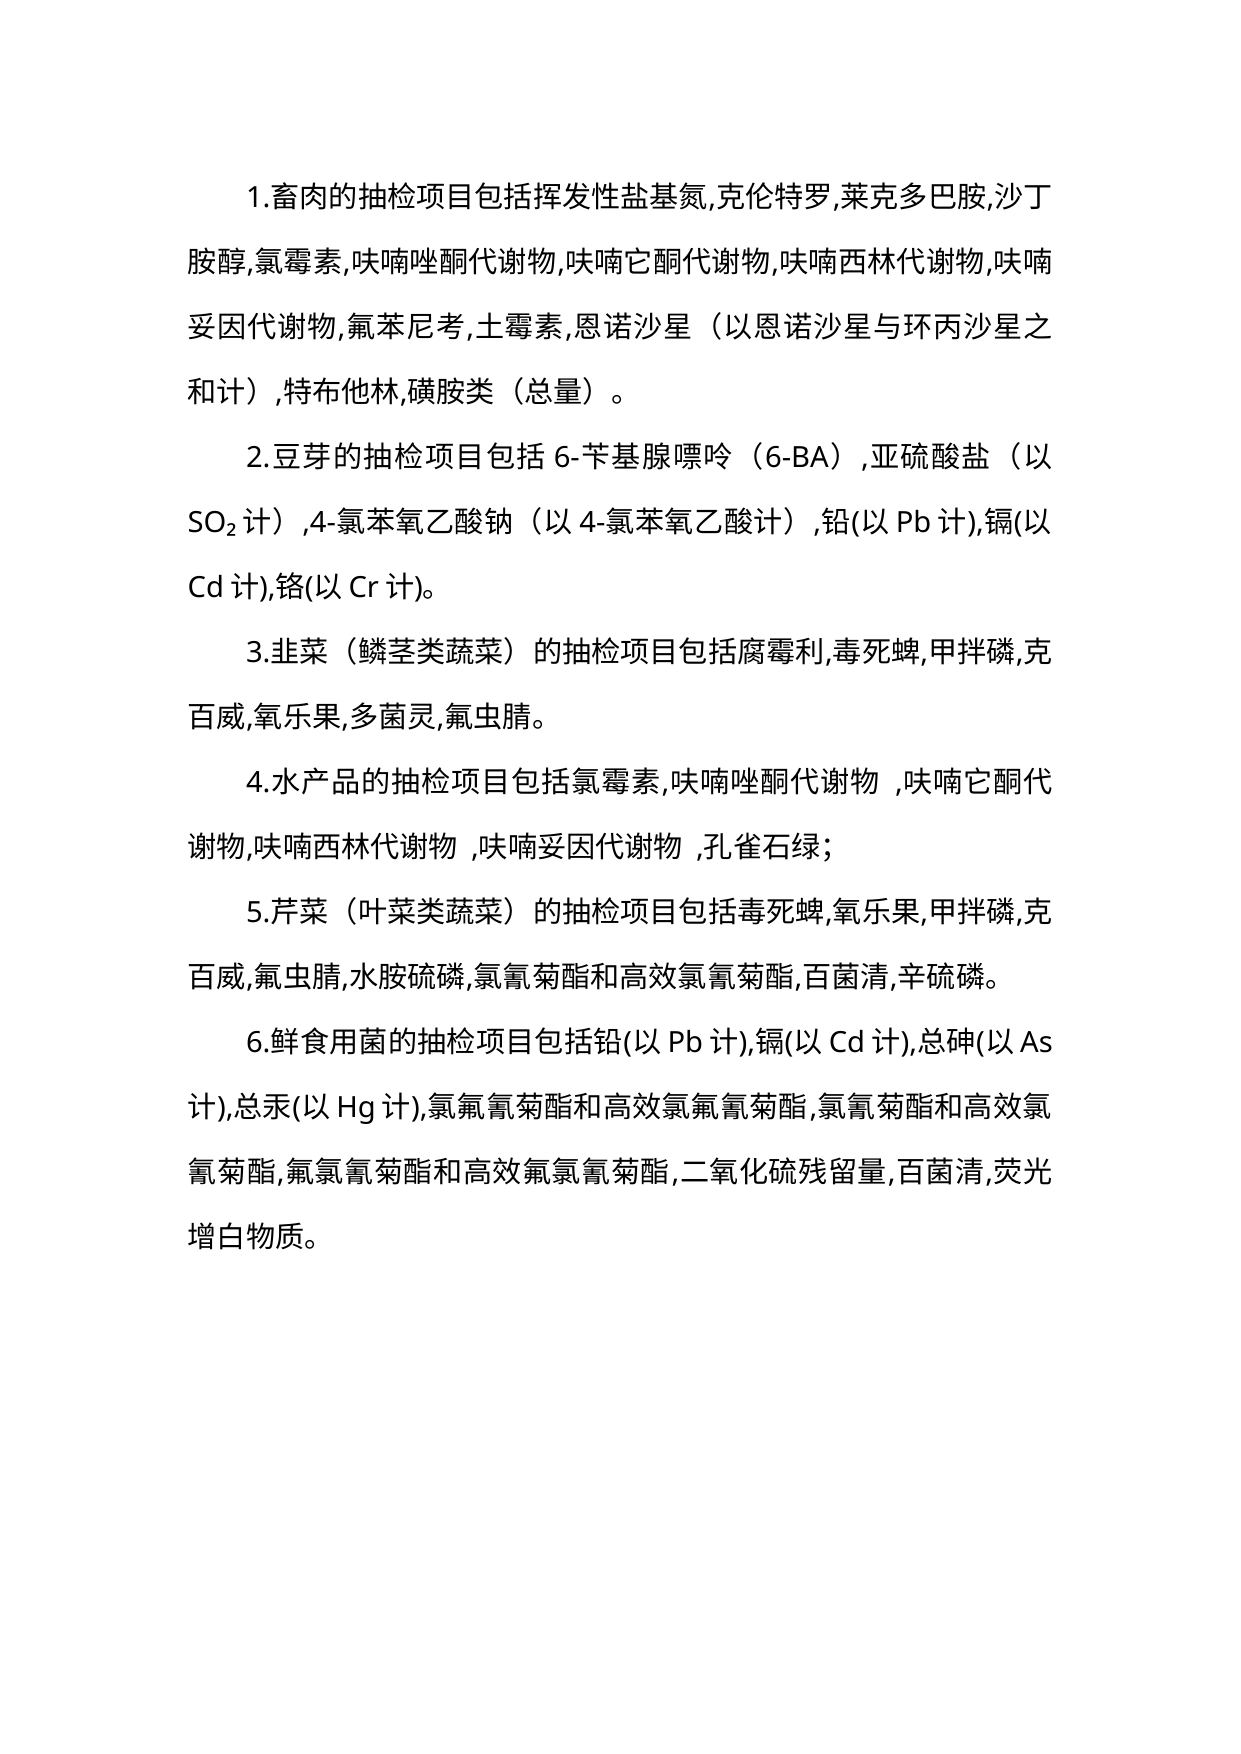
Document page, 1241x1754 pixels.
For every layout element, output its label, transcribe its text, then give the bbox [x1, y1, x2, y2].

text 5.芹菜（叶菜类蔬菜）的抽检项目包括毒死蜱,氧乐果,甲拌磷,克百威,氟虫腈,水胺硫磷,氯氰菊酯和高效氯氰菊酯,百菌清,辛硫磷。 [187, 877, 1053, 1007]
text 6.鲜食用菌的抽检项目包括铅(以Pb计),镉(以Cd计),总砷(以As计),总汞(以Hg计),氯氟氰菊酯和高效氯氟氰菊酯,氯氰菊酯和高效氯氰菊酯,氟氯氰菊酯和高效氟氯氰菊酯,二氧化硫残留量,百菌清,荧光增白物质。 [187, 1007, 1053, 1267]
text 4.水产品的抽检项目包括氯霉素,呋喃唑酮代谢物 ,呋喃它酮代谢物,呋喃西林代谢物 ,呋喃妥因代谢物 ,孔雀石绿； [187, 747, 1053, 877]
text 2.豆芽的抽检项目包括6-苄基腺嘌呤（6-BA）,亚硫酸盐（以SO₂计）,4-氯苯氧乙酸钠（以4-氯苯氧乙酸计）,铅(以Pb计),镉(以Cd计),铬(以Cr计)。 [187, 422, 1053, 617]
text 3.韭菜（鳞茎类蔬菜）的抽检项目包括腐霉利,毒死蜱,甲拌磷,克百威,氧乐果,多菌灵,氟虫腈。 [187, 617, 1053, 747]
text 1.畜肉的抽检项目包括挥发性盐基氮,克伦特罗,莱克多巴胺,沙丁胺醇,氯霉素,呋喃唑酮代谢物,呋喃它酮代谢物,呋喃西林代谢物,呋喃妥因代谢物,氟苯尼考,土霉素,恩诺沙星（以恩诺沙星与环丙沙星之和计）,特布他林,磺胺类（总量）。 [187, 162, 1053, 422]
